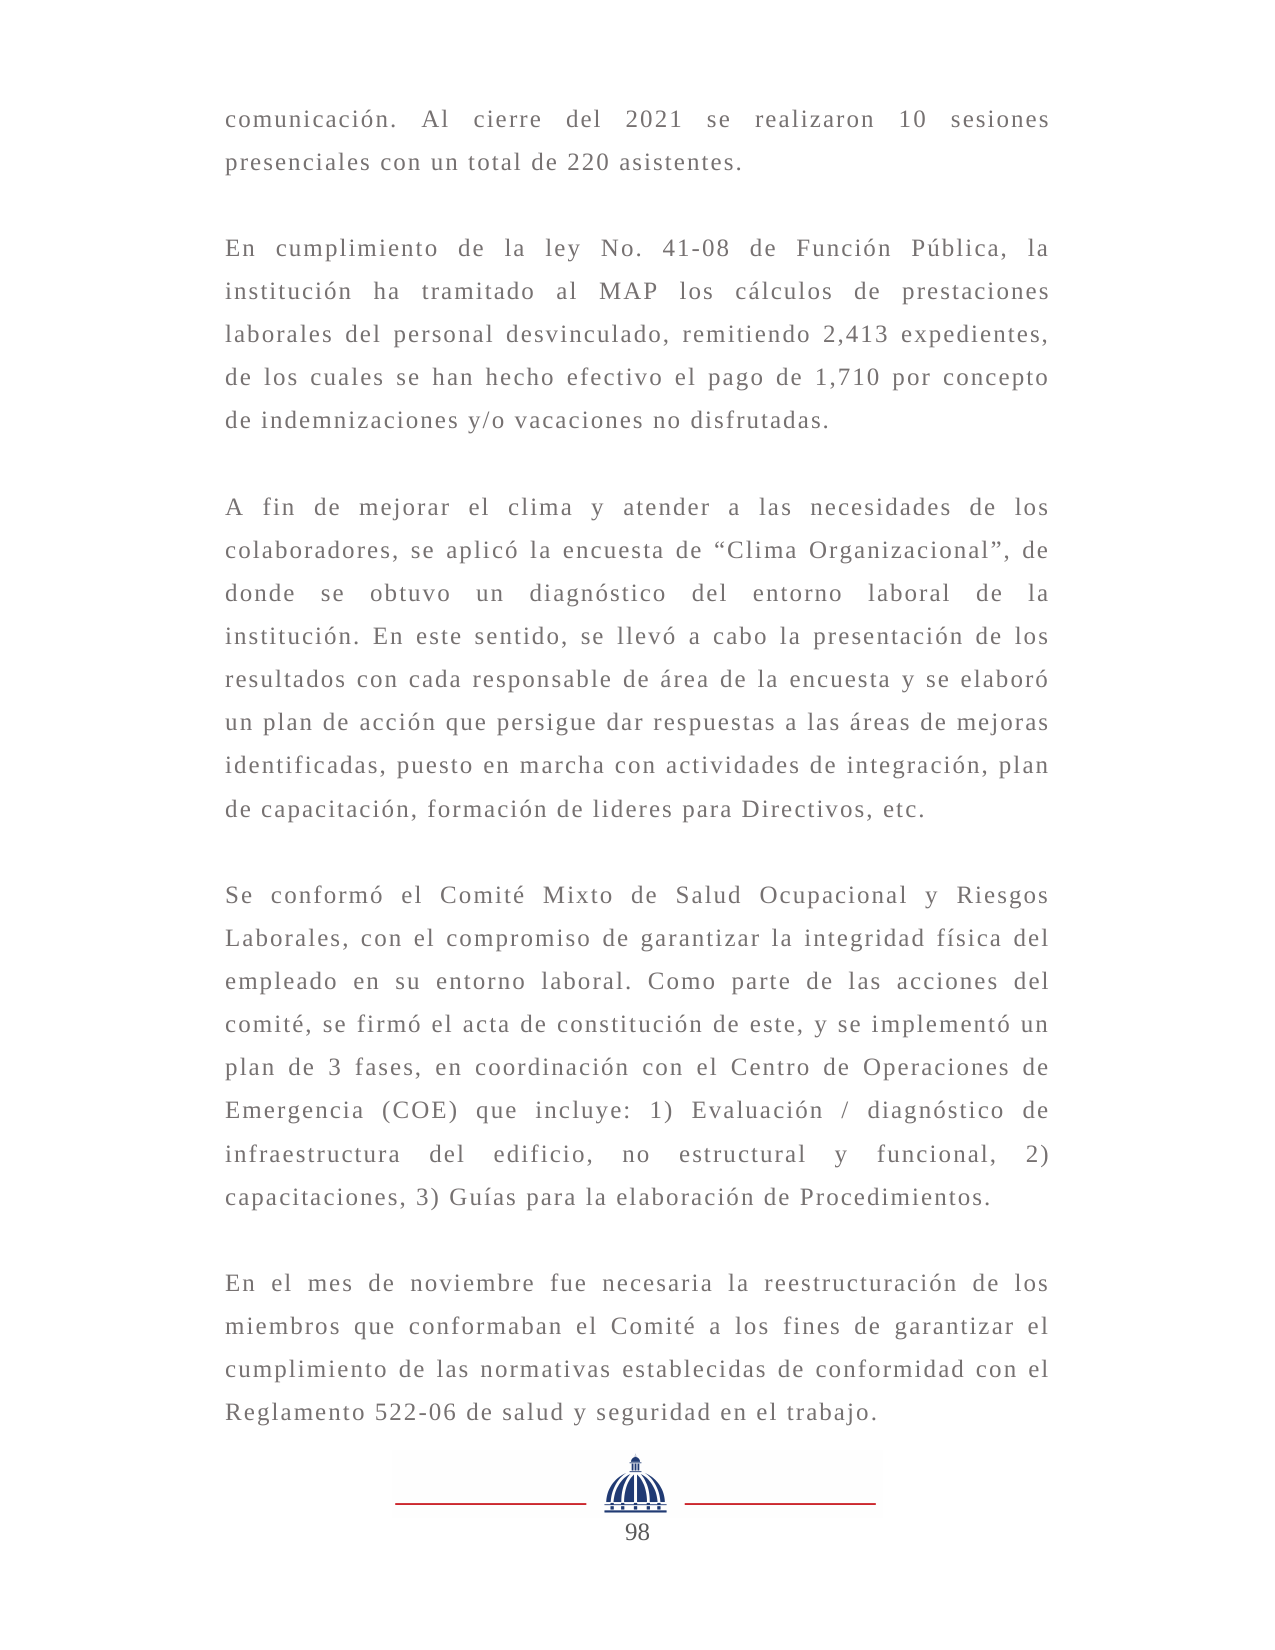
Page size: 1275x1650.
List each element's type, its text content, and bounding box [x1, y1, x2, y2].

text En cumplimiento de la ley No. 41-08 de Función Pública, la institución ha tramitado al MAP los cálculos de prestaciones laborales del personal desvinculado, remitiendo 2,413 expedientes, de los cuales se han hecho efectivo el pago de 1,710 por concepto de indemnizaciones y/o vacaciones no disfrutadas. [225, 233, 1050, 434]
text En el mes de noviembre fue necesaria la reestructuración de los miembros que conformaban el Comité a los fines de garantizar el cumplimiento de las normativas establecidas de conformidad con el Reglamento 522-06 de salud y seguridad en el trabajo. [225, 1268, 1050, 1426]
text A fin de mejorar el clima y atender a las necesidades de los colaboradores, se aplicó la encuesta de “Clima Organizacional”, de donde se obtuvo un diagnóstico del entorno laboral de la institución. En este sentido, se llevó a cabo la presentación de los resultados con cada responsable de área de la encuesta y se elaboró un plan de acción que persigue dar respuestas a las áreas de mejoras identificadas, puesto en marcha con actividades de integración, plan de capacitación, formación de lideres para Directivos, etc. [225, 492, 1050, 822]
picture [391, 1450, 884, 1518]
text Se conformó el Comité Mixto de Salud Ocupacional y Riesgos Laborales, con el compromiso de garantizar la integridad física del empleado en su entorno laboral. Como parte de las acciones del comité, se firmó el acta de constitución de este, y se implementó un plan de 3 fases, en coordinación con el Centro de Operaciones de Emergencia (COE) que incluye: 1) Evaluación / diagnóstico de infraestructura del edificio, no estructural y funcional, 2) capacitaciones, 3) Guías para la elaboración de Procedimientos. [225, 880, 1050, 1211]
